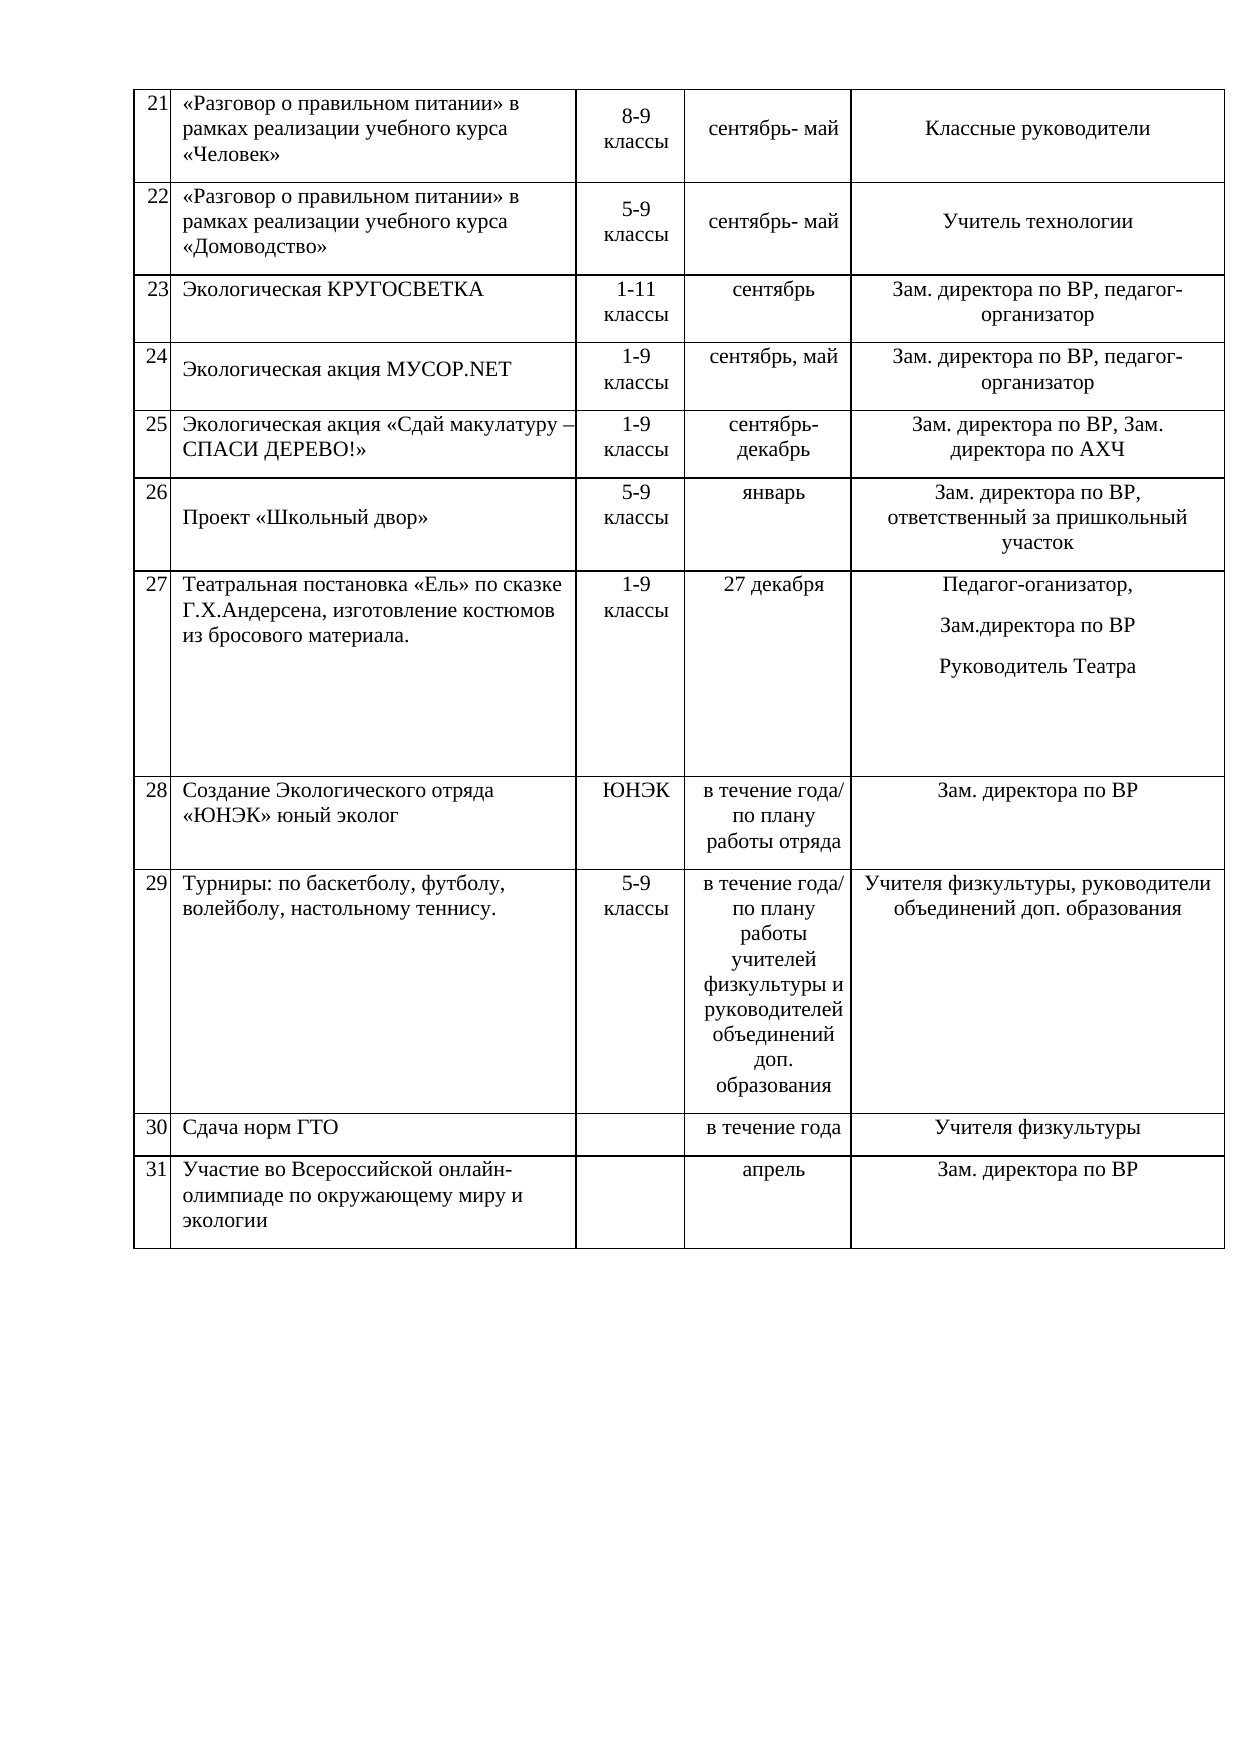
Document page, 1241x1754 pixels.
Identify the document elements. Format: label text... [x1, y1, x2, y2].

table_cell Учителя физкультуры [852, 1114, 1224, 1155]
table_cell Зам. директора по ВР [852, 1157, 1224, 1248]
table_cell «Разговор о правильном питании» в рамках реализации учебного курса «Домоводство» [171, 183, 575, 274]
table_cell Экологическая акция МУСОР.NET [171, 343, 575, 409]
table_cell в течение года [685, 1114, 850, 1155]
table_cell 1-9 классы [577, 343, 684, 409]
table_cell Турниры: по баскетболу, футболу, волейболу, настольному теннису. [171, 870, 575, 1112]
table_cell Сдача норм ГТО [171, 1114, 575, 1155]
table_cell Экологическая акция «Сдай макулатуру – СПАСИ ДЕРЕВО!» [171, 411, 575, 477]
table_cell сентябрь- май [685, 183, 850, 274]
table_cell [577, 1157, 684, 1248]
table_cell Проект «Школьный двор» [171, 479, 575, 570]
table_cell 1-9 классы [577, 572, 684, 776]
table_cell 5-9 классы [577, 479, 684, 570]
table_cell сентябрь- декабрь [685, 411, 850, 477]
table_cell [852, 90, 1224, 181]
table_cell 24 [135, 343, 170, 409]
table_cell Зам. директора по ВР, Зам. директора по АХЧ [852, 411, 1224, 477]
table_cell 23 [135, 276, 170, 342]
table_cell 29 [135, 870, 170, 1112]
table_cell Зам. директора по ВР, педагог-организатор [852, 276, 1224, 342]
table_cell 26 [135, 479, 170, 570]
table_cell Театральная постановка «Ель» по сказке Г.Х.Андерсена, изготовление костюмов из бросового материала. [171, 572, 575, 776]
table_cell Зам. директора по ВР [852, 777, 1224, 868]
table_cell Зам. директора по ВР, педагог-организатор [852, 343, 1224, 409]
table_cell 28 [135, 777, 170, 868]
table_cell 1-11 классы [577, 276, 684, 342]
table_cell в течение года/ по плану работы учителей физкультуры и руководителей объединений доп. образования [685, 870, 850, 1112]
table_cell 25 [135, 411, 170, 477]
table_cell Создание Экологического отряда «ЮНЭК» юный эколог [171, 777, 575, 868]
table_cell 22 [135, 183, 170, 274]
table_cell [577, 1114, 684, 1155]
table_cell 5-9 классы [577, 870, 684, 1112]
table_cell Зам. директора по ВР, ответственный за пришкольный участок [852, 479, 1224, 570]
table_cell 30 [135, 1114, 170, 1155]
table_cell сентябрь [685, 276, 850, 342]
table_cell 1-9 классы [577, 411, 684, 477]
table_cell Учитель технологии [852, 183, 1224, 274]
table_cell январь [685, 479, 850, 570]
table_cell Учителя физкультуры, руководители объединений доп. образования [852, 870, 1224, 1112]
table_cell в течение года/ по плану работы отряда [685, 777, 850, 868]
table_cell Педагог-оганизатор, Зам.директора по ВР Руководитель Театра [852, 572, 1224, 776]
table_cell 31 [135, 1157, 170, 1248]
table_cell Участие во Всероссийской онлайн-олимпиаде по окружающему миру и экологии [171, 1157, 575, 1248]
table_cell 21 [135, 90, 170, 181]
table_cell Экологическая КРУГОСВЕТКА [171, 276, 575, 342]
table_cell сентябрь- май [685, 90, 850, 181]
table_cell 5-9 классы [577, 183, 684, 274]
table_cell 8-9 классы [577, 90, 684, 181]
table_cell сентябрь, май [685, 343, 850, 409]
table_cell 27 декабря [685, 572, 850, 776]
table_cell ЮНЭК [577, 777, 684, 868]
table_cell 27 [135, 572, 170, 776]
table_cell «Разговор о правильном питании» в рамках реализации учебного курса «Человек» [171, 90, 575, 181]
table_cell апрель [685, 1157, 850, 1248]
